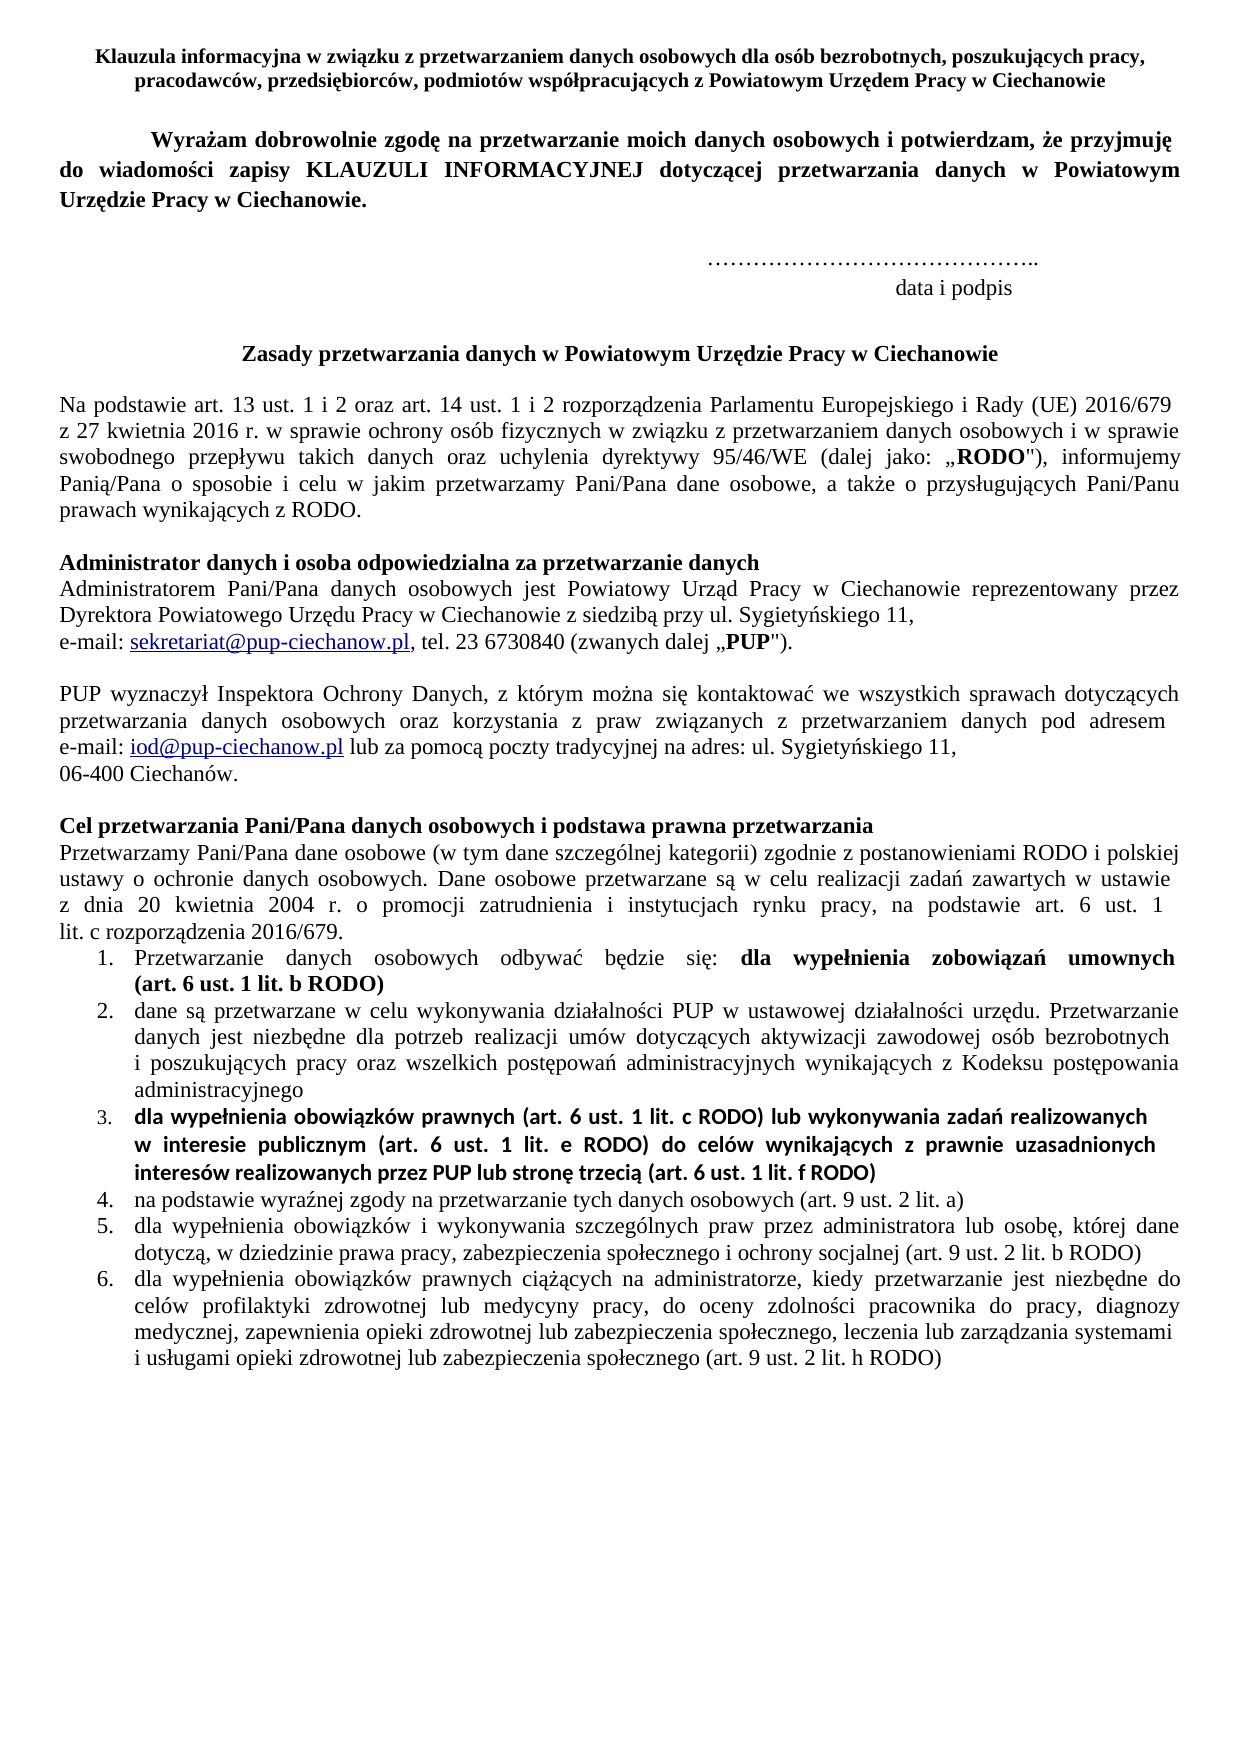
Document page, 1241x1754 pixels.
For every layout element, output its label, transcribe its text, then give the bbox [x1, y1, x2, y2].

text e-mail: sekretariat@pup-ciechanow.pl, tel. 23 6730840 (zwanych dalej „PUP"). [59, 628, 1181, 654]
text Na podstawie art. 13 ust. 1 i 2 oraz art. 14 ust. 1 i 2 rozporządzenia Parlamentu Europejskiego i Rady (UE) 2016/679 z 27 kwietnia 2016 r. w sprawie ochrony osób fizycznych w związku z przetwarzaniem danych osobowych i w sprawie swobodnego przepływu takich danych oraz uchylenia dyrektywy 95/46/WE (dalej jako: „RODO"), informujemy Panią/Pana o sposobie i celu w jakim przetwarzamy Pani/Pana dane osobowe, a także o przysługujących Pani/Panu prawach wynikających z RODO. [59, 391, 1181, 522]
list dla wypełnienia obowiązków prawnych ciążących na administratorze, kiedy przetwarzanie jest niezbędne do celów profilaktyki zdrowotnej lub medycyny pracy, do oceny zdolności pracownika do pracy, diagnozy medycznej, zapewnienia opieki zdrowotnej lub zabezpieczenia społecznego, leczenia lub zarządzania systemami i usługami opieki zdrowotnej lub zabezpieczenia społecznego (art. 9 ust. 2 lit. h RODO) [97, 1265, 1181, 1371]
list dane są przetwarzane w celu wykonywania działalności PUP w ustawowej działalności urzędu. Przetwarzanie danych jest niezbędne dla potrzeb realizacji umów dotyczących aktywizacji zawodowej osób bezrobotnych i poszukujących pracy oraz wszelkich postępowań administracyjnych wynikających z Kodeksu postępowania administracyjnego [97, 997, 1181, 1102]
list dla wypełnienia obowiązków prawnych (art. 6 ust. 1 lit. c RODO) lub wykonywania zadań realizowanych w interesie publicznym (art. 6 ust. 1 lit. e RODO) do celów wynikających z prawnie uzasadnionych interesów realizowanych przez PUP lub stronę trzecią (art. 6 ust. 1 lit. f RODO) [97, 1102, 1156, 1186]
text 06-400 Ciechanów. [59, 759, 1181, 786]
list na podstawie wyraźnej zgody na przetwarzanie tych danych osobowych (art. 9 ust. 2 lit. a) [97, 1186, 1181, 1213]
text Przetwarzamy Pani/Pana dane osobowe (w tym dane szczególnej kategorii) zgodnie z postanowieniami RODO i polskiej ustawy o ochronie danych osobowych. Dane osobowe przetwarzane są w celu realizacji zadań zawartych w ustawie z dnia 20 kwietnia 2004 r. o promocji zatrudnienia i instytucjach rynku pracy, na podstawie art. 6 ust. 1 lit. c rozporządzenia 2016/679. [59, 839, 1181, 944]
text data i podpis [59, 274, 1181, 301]
list Przetwarzanie danych osobowych odbywać będzie się: dla wypełnienia zobowiązań umownych (art. 6 ust. 1 lit. b RODO) [97, 944, 1181, 997]
text Administratorem Pani/Pana danych osobowych jest Powiatowy Urząd Pracy w Ciechanowie reprezentowany przez Dyrektora Powiatowego Urzędu Pracy w Ciechanowie z siedzibą przy ul. Sygietyńskiego 11, [59, 575, 1181, 628]
text PUP wyznaczył Inspektora Ochrony Danych, z którym można się kontaktować we wszystkich sprawach dotyczących przetwarzania danych osobowych oraz korzystania z praw związanych z przetwarzaniem danych pod adresem e-mail: iod@pup-ciechanow.pl lub za pomocą poczty tradycyjnej na adres: ul. Sygietyńskiego 11, [59, 654, 1181, 759]
text Klauzula informacyjna w związku z przetwarzaniem danych osobowych dla osób bezrobotnych, poszukujących pracy, pracodawców, przedsiębiorców, podmiotów współpracujących z Powiatowym Urzędem Pracy w Ciechanowie [59, 44, 1181, 92]
list dla wypełnienia obowiązków i wykonywania szczególnych praw przez administratora lub osobę, której dane dotyczą, w dziedzinie prawa pracy, zabezpieczenia społecznego i ochrony socjalnej (art. 9 ust. 2 lit. b RODO) [97, 1213, 1181, 1265]
text Wyrażam dobrowolnie zgodę na przetwarzanie moich danych osobowych i potwierdzam, że przyjmuję do wiadomości zapisy KLAUZULI INFORMACYJNEJ dotyczącej przetwarzania danych w Powiatowym Urzędzie Pracy w Ciechanowie. [59, 126, 1181, 213]
text …………………………………….. [59, 244, 1181, 271]
text Zasady przetwarzania danych w Powiatowym Urzędzie Pracy w Ciechanowie [59, 340, 1181, 391]
text Administrator danych i osoba odpowiedzialna za przetwarzanie danych [59, 522, 1156, 575]
text Cel przetwarzania Pani/Pana danych osobowych i podstawa prawna przetwarzania [59, 812, 1156, 839]
